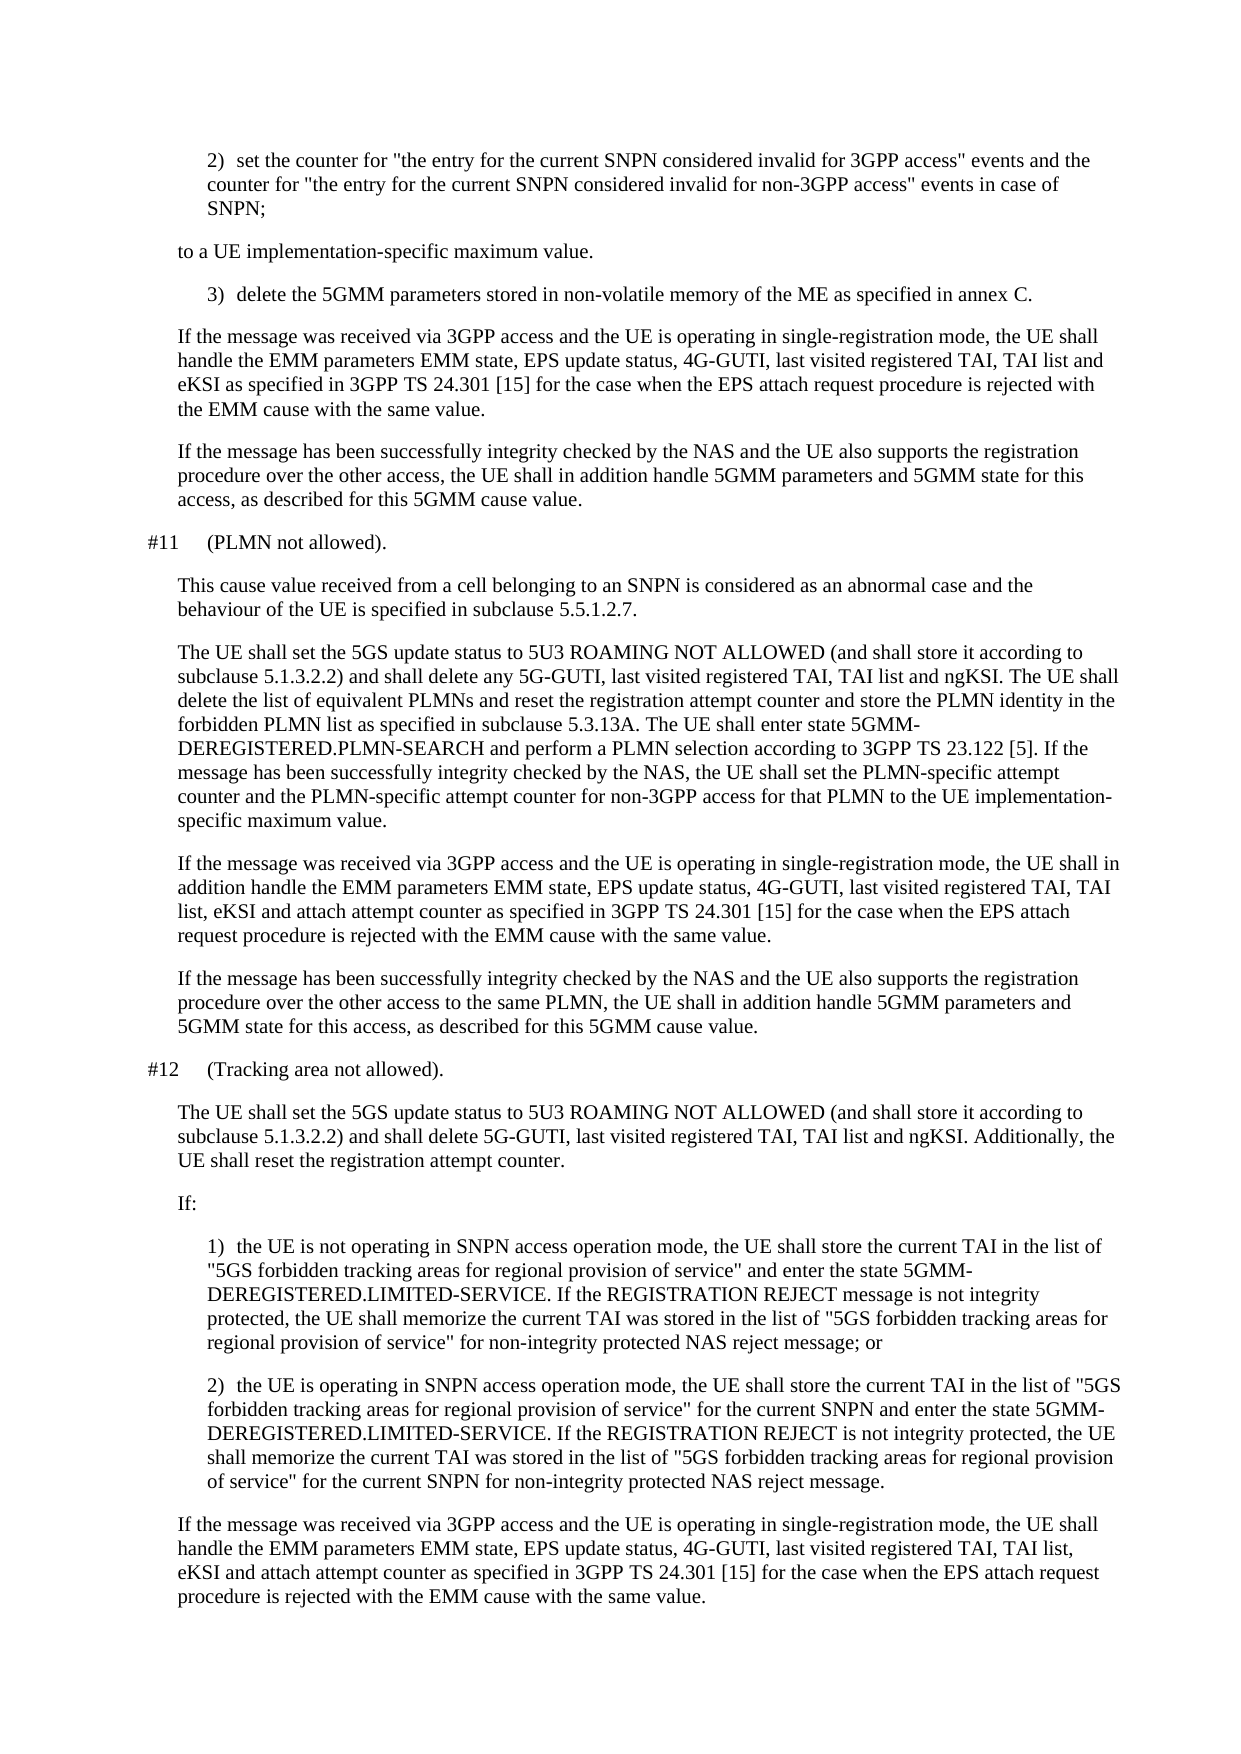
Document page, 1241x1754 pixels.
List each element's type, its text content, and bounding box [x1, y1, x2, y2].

text 1) the UE is not operating in SNPN access operation mode, the UE shall store the current TAI in the list of "5GS forbidden tracking areas for regional provision of service" and enter the state 5GMM-DEREGISTERED.LIMITED-SERVICE. If the REGISTRATION REJECT message is not integrity protected, the UE shall memorize the current TAI was stored in the list of "5GS forbidden tracking areas for regional provision of service" for non-integrity protected NAS reject message; or [207, 1234, 1122, 1354]
text The UE shall set the 5GS update status to 5U3 ROAMING NOT ALLOWED (and shall store it according to subclause 5.1.3.2.2) and shall delete any 5G-GUTI, last visited registered TAI, TAI list and ngKSI. The UE shall delete the list of equivalent PLMNs and reset the registration attempt counter and store the PLMN identity in the forbidden PLMN list as specified in subclause 5.3.13A. The UE shall enter state 5GMM-DEREGISTERED.PLMN-SEARCH and perform a PLMN selection according to 3GPP TS 23.122 [5]. If the message has been successfully integrity checked by the NAS, the UE shall set the PLMN-specific attempt counter and the PLMN-specific attempt counter for non-3GPP access for that PLMN to the UE implementation-specific maximum value. [148, 640, 1122, 832]
text If the message has been successfully integrity checked by the NAS and the UE also supports the registration procedure over the other access, the UE shall in addition handle 5GMM parameters and 5GMM state for this access, as described for this 5GMM cause value. [148, 439, 1122, 511]
text #12 (Tracking area not allowed). [148, 1057, 1122, 1081]
text If: [148, 1191, 1122, 1215]
text This cause value received from a cell belonging to an SNPN is considered as an abnormal case and the behaviour of the UE is specified in subclause 5.5.1.2.7. [148, 573, 1122, 621]
text to a UE implementation-specific maximum value. [148, 239, 1122, 263]
text If the message was received via 3GPP access and the UE is operating in single-registration mode, the UE shall handle the EMM parameters EMM state, EPS update status, 4G-GUTI, last visited registered TAI, TAI list, eKSI and attach attempt counter as specified in 3GPP TS 24.301 [15] for the case when the EPS attach request procedure is rejected with the EMM cause with the same value. [148, 1512, 1122, 1608]
text 2) set the counter for "the entry for the current SNPN considered invalid for 3GPP access" events and the counter for "the entry for the current SNPN considered invalid for non-3GPP access" events in case of SNPN; [207, 148, 1122, 220]
text If the message was received via 3GPP access and the UE is operating in single-registration mode, the UE shall handle the EMM parameters EMM state, EPS update status, 4G-GUTI, last visited registered TAI, TAI list and eKSI as specified in 3GPP TS 24.301 [15] for the case when the EPS attach request procedure is rejected with the EMM cause with the same value. [148, 324, 1122, 421]
text 2) the UE is operating in SNPN access operation mode, the UE shall store the current TAI in the list of "5GS forbidden tracking areas for regional provision of service" for the current SNPN and enter the state 5GMM-DEREGISTERED.LIMITED-SERVICE. If the REGISTRATION REJECT is not integrity protected, the UE shall memorize the current TAI was stored in the list of "5GS forbidden tracking areas for regional provision of service" for the current SNPN for non-integrity protected NAS reject message. [207, 1373, 1122, 1493]
text If the message has been successfully integrity checked by the NAS and the UE also supports the registration procedure over the other access to the same PLMN, the UE shall in addition handle 5GMM parameters and 5GMM state for this access, as described for this 5GMM cause value. [148, 966, 1122, 1038]
text If the message was received via 3GPP access and the UE is operating in single-registration mode, the UE shall in addition handle the EMM parameters EMM state, EPS update status, 4G-GUTI, last visited registered TAI, TAI list, eKSI and attach attempt counter as specified in 3GPP TS 24.301 [15] for the case when the EPS attach request procedure is rejected with the EMM cause with the same value. [148, 851, 1122, 947]
text #11 (PLMN not allowed). [148, 530, 1122, 554]
text 3) delete the 5GMM parameters stored in non-volatile memory of the ME as specified in annex C. [207, 281, 1122, 306]
text The UE shall set the 5GS update status to 5U3 ROAMING NOT ALLOWED (and shall store it according to subclause 5.1.3.2.2) and shall delete 5G-GUTI, last visited registered TAI, TAI list and ngKSI. Additionally, the UE shall reset the registration attempt counter. [148, 1100, 1122, 1172]
